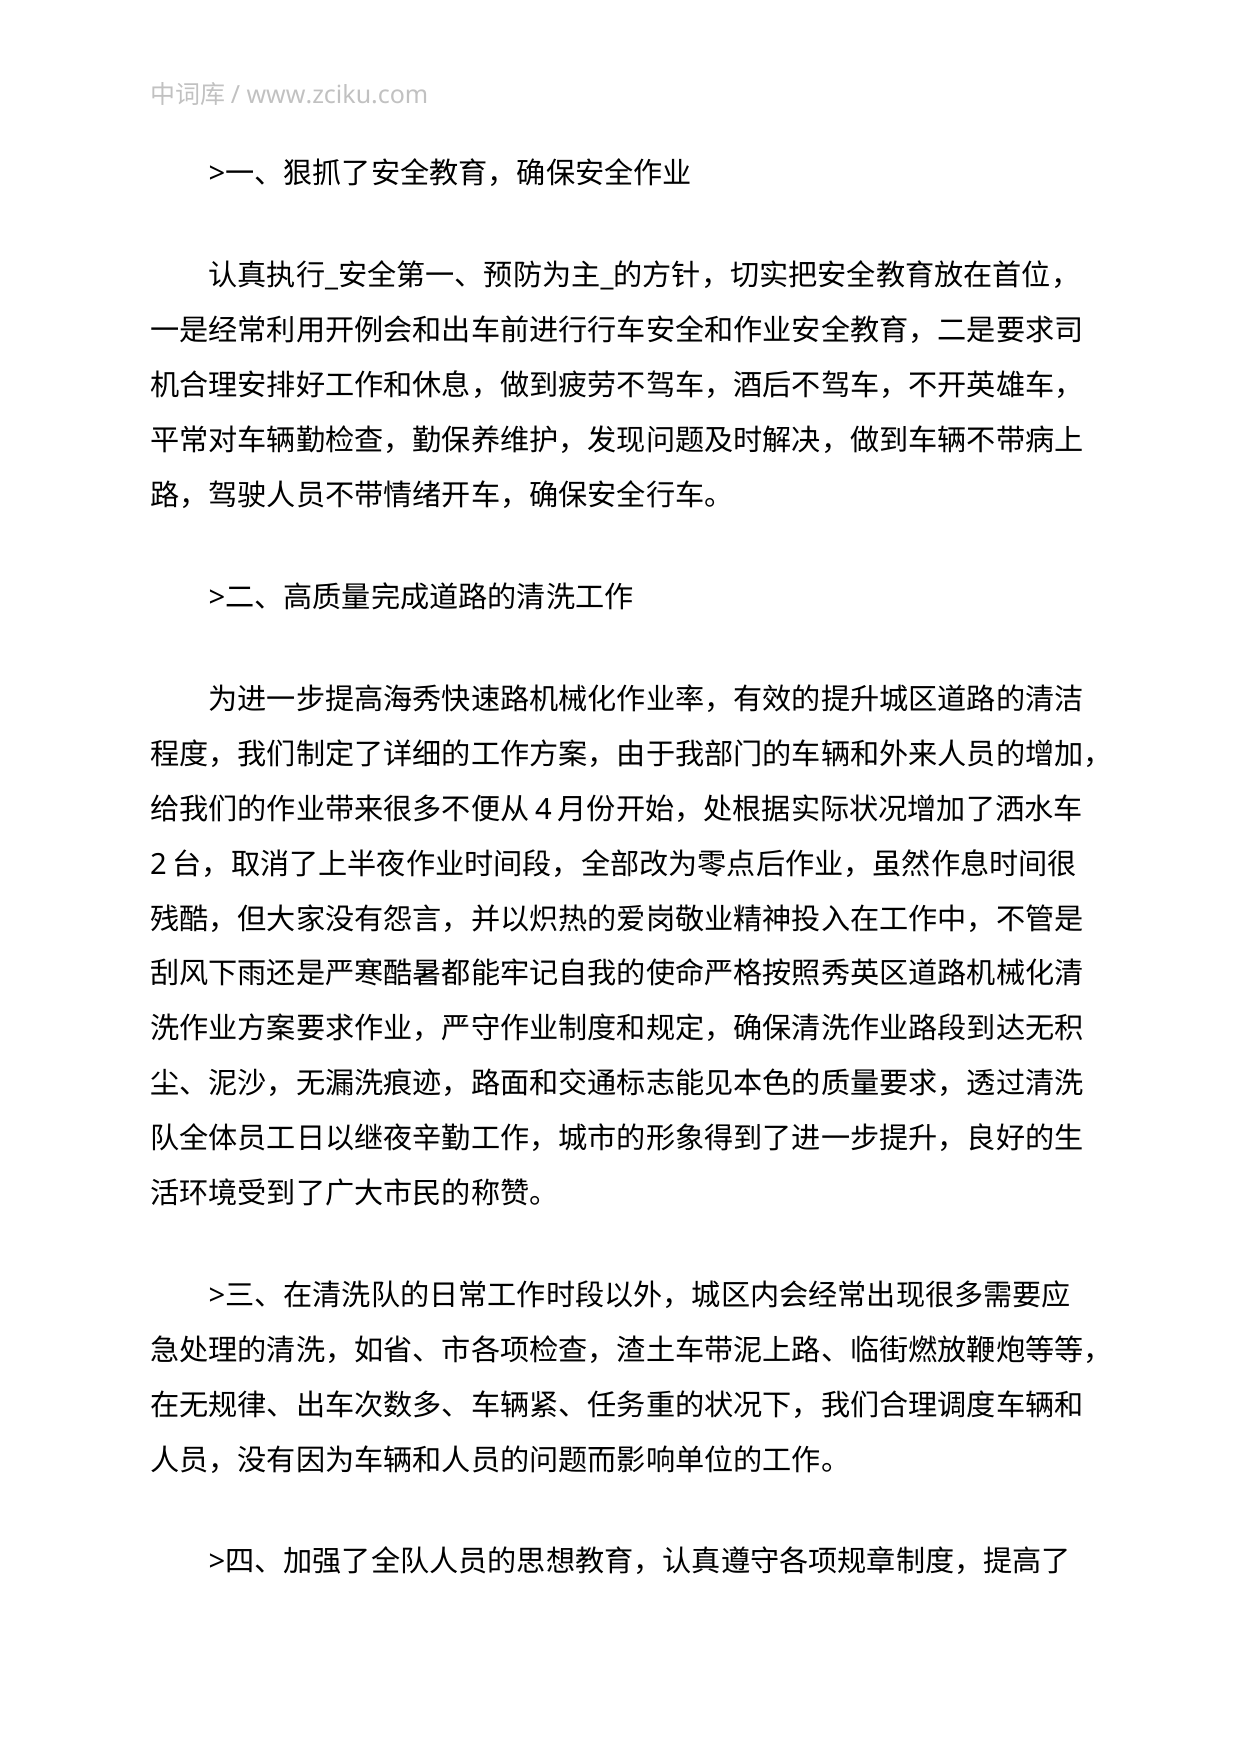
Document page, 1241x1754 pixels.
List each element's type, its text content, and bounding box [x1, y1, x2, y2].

text 认真执行_安全第一、预防为主_的方针，切实把安全教育放在首位，一是经常利用开例会和出车前进行行车安全和作业安全教育，二是要求司机合理安排好工作和休息，做到疲劳不驾车，酒后不驾车，不开英雄车，平常对车辆勤检查，勤保养维护，发现问题及时解决，做到车辆不带病上路，驾驶人员不带情绪开车，确保安全行车。 [150, 252, 1090, 514]
text >二、高质量完成道路的清洗工作 [150, 573, 1090, 616]
text >一、狠抓了安全教育，确保安全作业 [150, 150, 1090, 192]
text >三、在清洗队的日常工作时段以外，城区内会经常出现很多需要应急处理的清洗，如省、市各项检查，渣土车带泥上路、临街燃放鞭炮等等，在无规律、出车次数多、车辆紧、任务重的状况下，我们合理调度车辆和人员，没有因为车辆和人员的问题而影响单位的工作。 [150, 1271, 1090, 1478]
text 为进一步提高海秀快速路机械化作业率，有效的提升城区道路的清洁程度，我们制定了详细的工作方案，由于我部门的车辆和外来人员的增加，给我们的作业带来很多不便从4月份开始，处根据实际状况增加了洒水车2台，取消了上半夜作业时间段，全部改为零点后作业，虽然作息时间很残酷，但大家没有怨言，并以炽热的爱岗敬业精神投入在工作中，不管是刮风下雨还是严寒酷暑都能牢记自我的使命严格按照秀英区道路机械化清洗作业方案要求作业，严守作业制度和规定，确保清洗作业路段到达无积尘、泥沙，无漏洗痕迹，路面和交通标志能见本色的质量要求，透过清洗队全体员工日以继夜辛勤工作，城市的形象得到了进一步提升，良好的生活环境受到了广大市民的称赞。 [150, 675, 1090, 1212]
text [150, 1538, 1090, 1580]
